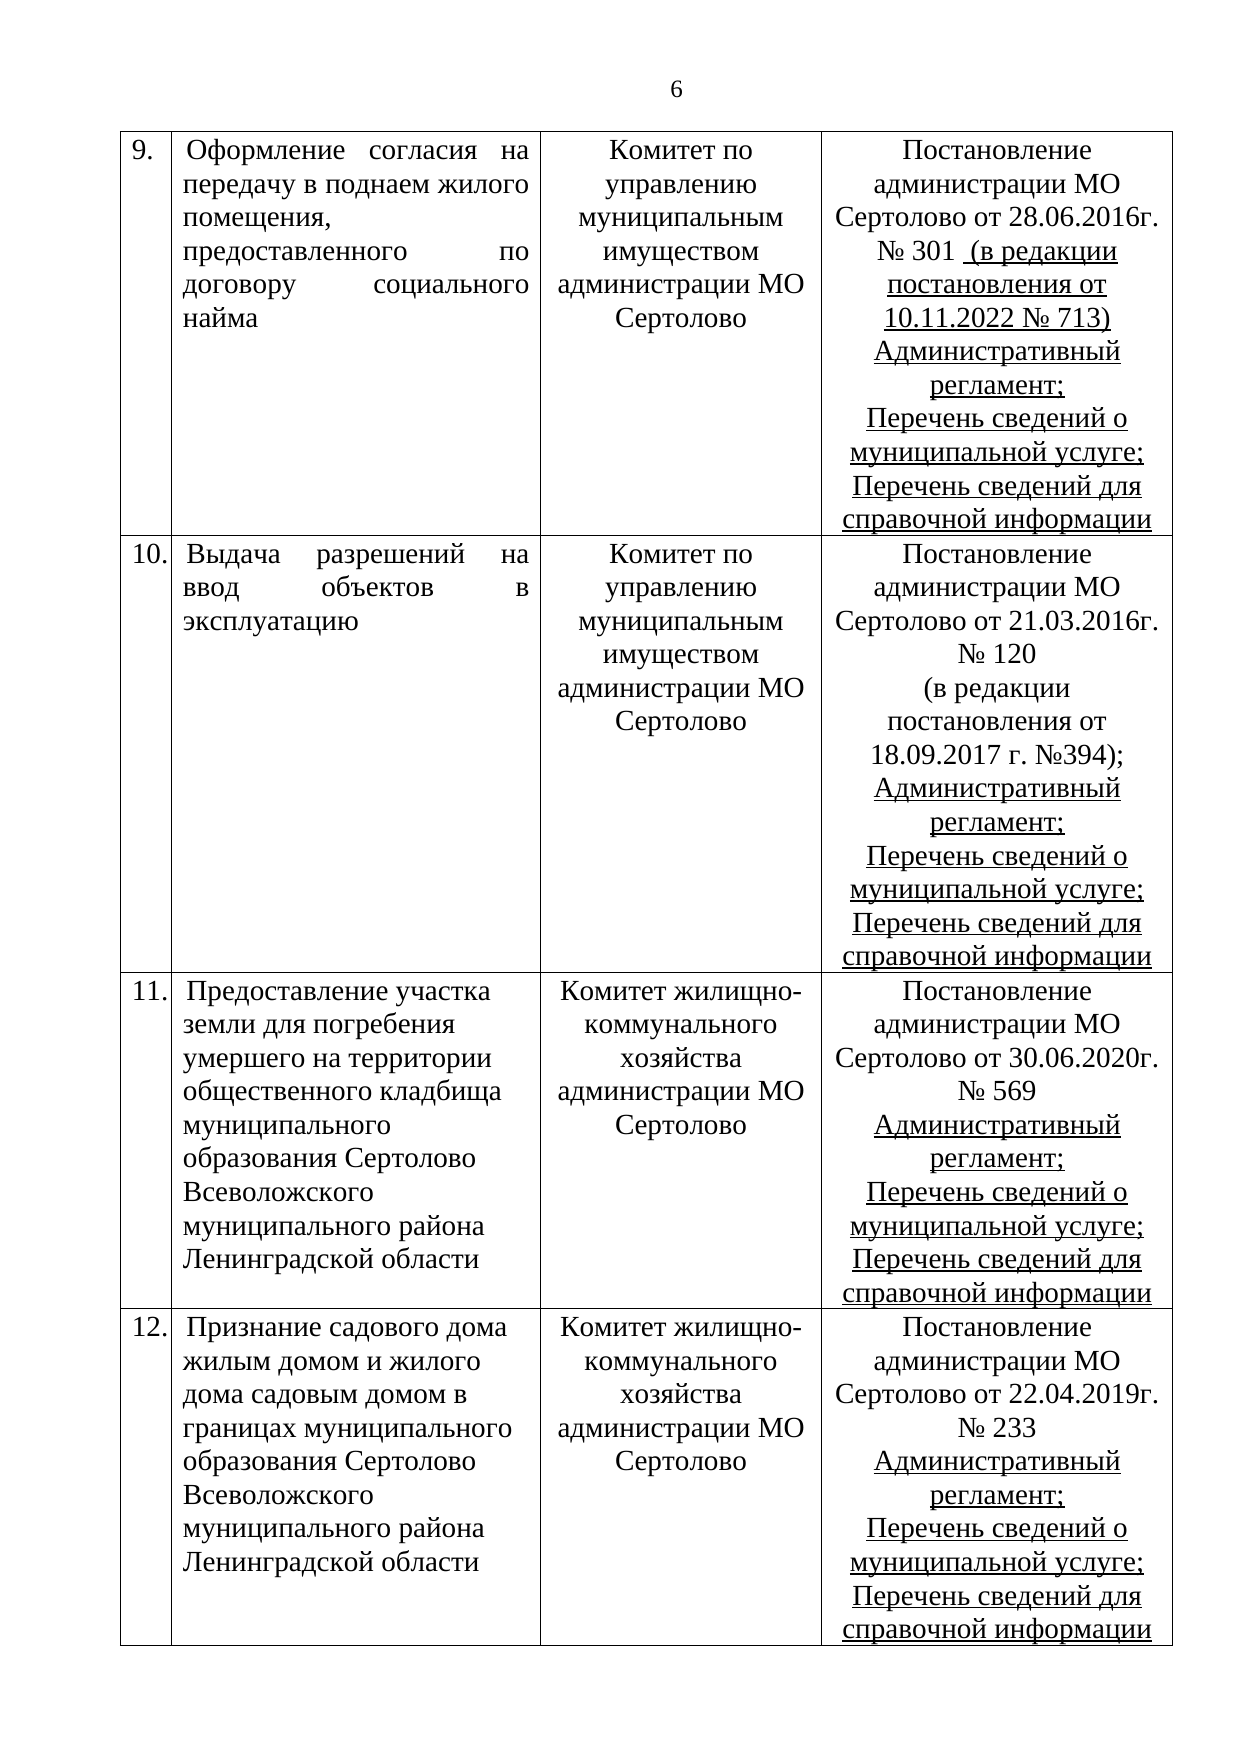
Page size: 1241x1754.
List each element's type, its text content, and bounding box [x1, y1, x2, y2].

table_cell Комитет по управлению муниципальным имуществом администрации МО Сертолово [541, 536, 821, 972]
table_cell Выдача разрешений на ввод объектов в эксплуатацию [172, 536, 540, 972]
table_cell Постановление администрации МО Сертолово от 21.03.2016г. № 120 (в редакции постановления от 18.09.2017 г. №394); Административный регламент; Перечень сведений о муниципальной услуге; Перечень сведений для справочной информации [822, 536, 1172, 972]
table_cell Постановление администрации МО Сертолово от 28.06.2016г. № 301 (в редакции постановления от 10.11.2022 № 713) Административный регламент; Перечень сведений о муниципальной услуге; Перечень сведений для справочной информации [822, 132, 1172, 535]
table_cell Постановление администрации МО Сертолово от 22.04.2019г. № 233 Административный регламент; Перечень сведений о муниципальной услуге; Перечень сведений для справочной информации [822, 1309, 1172, 1645]
table_cell [121, 132, 171, 535]
table_cell Оформление согласия на передачу в поднаем жилого помещения, предоставленного по договору социального найма [172, 132, 540, 535]
table_cell Постановление администрации МО Сертолово от 30.06.2020г. № 569 Административный регламент; Перечень сведений о муниципальной услуге; Перечень сведений для справочной информации [822, 973, 1172, 1308]
table_cell Комитет жилищно-коммунального хозяйства администрации МО Сертолово [541, 973, 821, 1308]
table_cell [541, 132, 821, 535]
table_cell Комитет жилищно-коммунального хозяйства администрации МО Сертолово [541, 1309, 821, 1645]
table_cell [121, 536, 171, 972]
table_cell Признание садового дома жилым домом и жилого дома садовым домом в границах муниципального образования Сертолово Всеволожского муниципального района Ленинградской области [172, 1309, 540, 1645]
table_cell [121, 1309, 171, 1645]
table_cell [121, 973, 171, 1308]
table_cell Предоставление участка земли для погребения умершего на территории общественного кладбища муниципального образования Сертолово Всеволожского муниципального района Ленинградской области [172, 973, 540, 1308]
